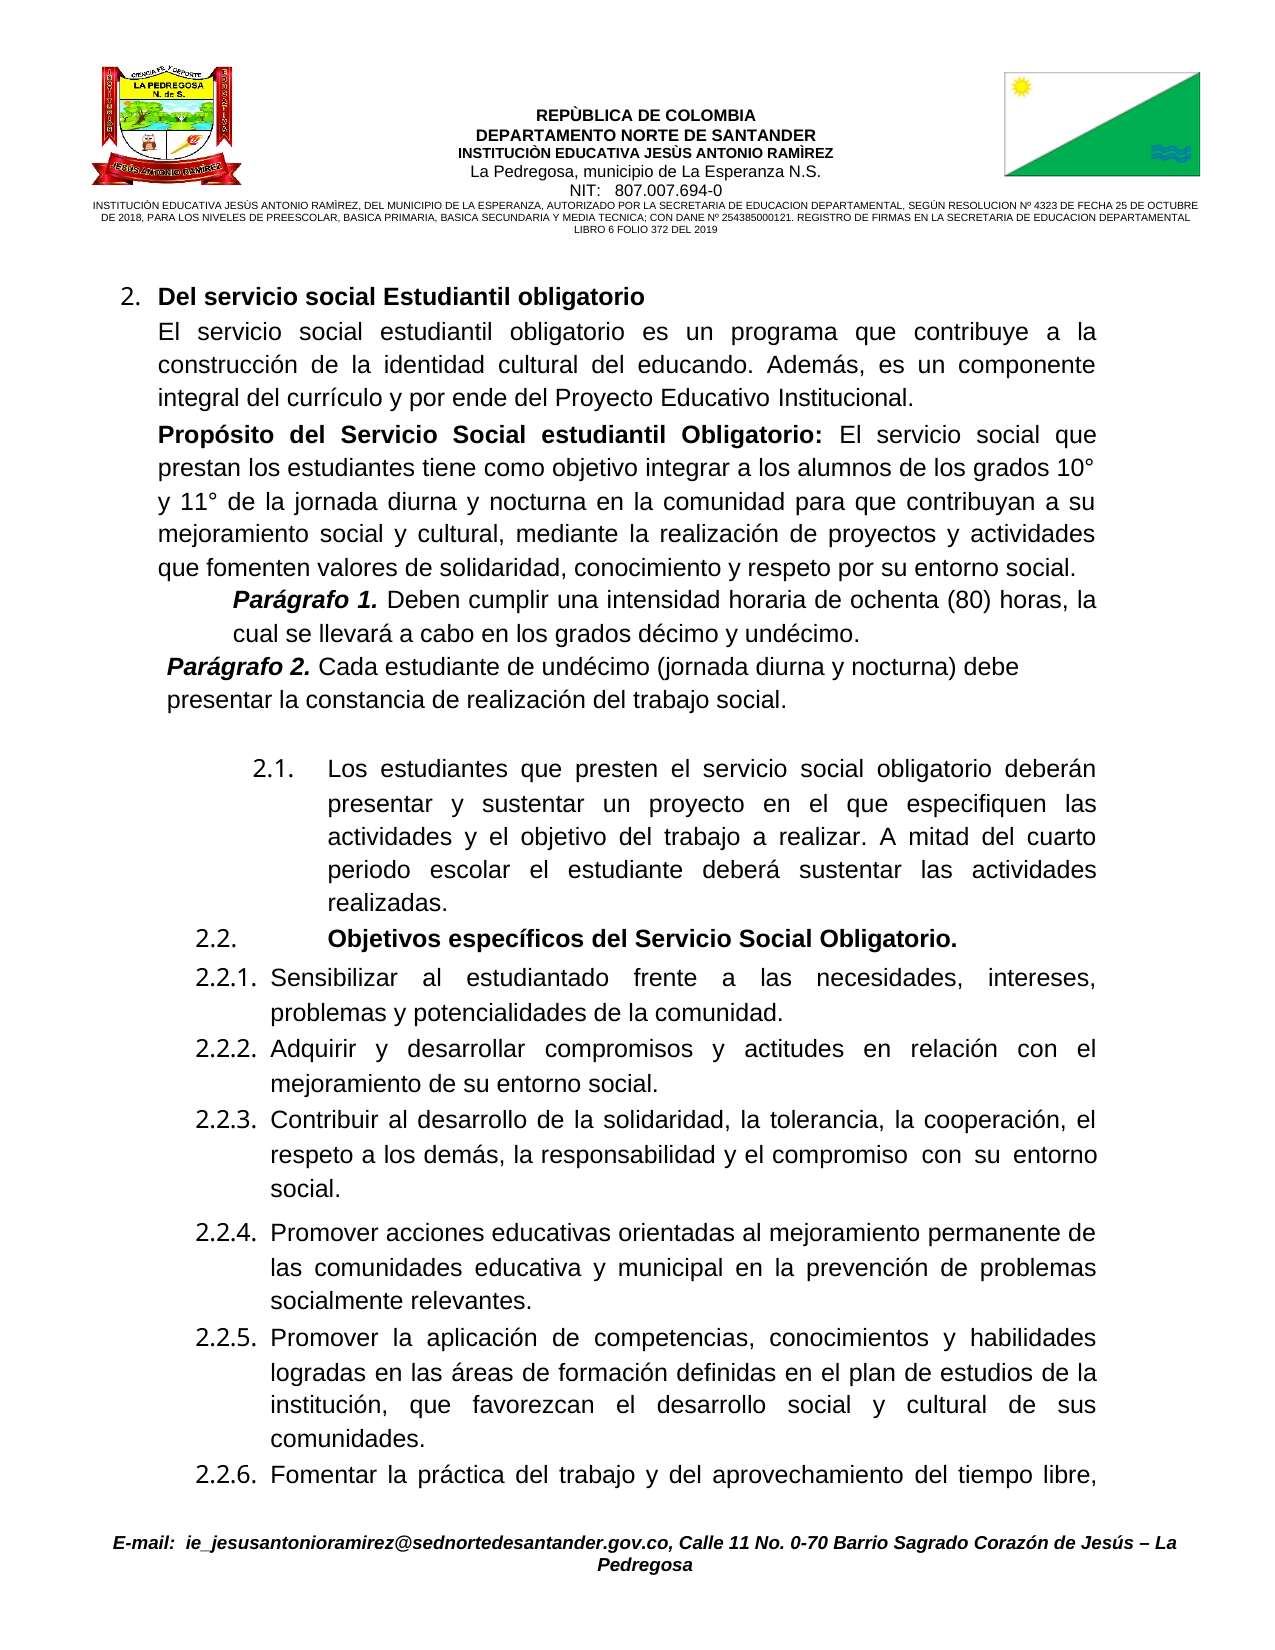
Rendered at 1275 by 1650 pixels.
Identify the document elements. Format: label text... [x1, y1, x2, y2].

list Adquirir y desarrollar compromisos y actitudes en relación con el mejoramiento de su entorno social. [195, 1031, 1098, 1098]
list Promover acciones educativas orientadas al mejoramiento permanente de las comunidades educativa y municipal en la prevención de problemas socialmente relevantes. [195, 1215, 1098, 1315]
text Parágrafo 1. Deben cumplir una intensidad horaria de ochenta (80) horas, la cual se llevará a cabo en los grados décimo y undécimo. [233, 586, 1098, 647]
text El servicio social estudiantil obligatorio es un programa que contribuye a la construcción de la identidad cultural del educando. Además, es un componente integral del currículo y por ende del Proyecto Educativo Institucional. [158, 317, 1097, 412]
subtitle Objetivos específicos del Servicio Social Obligatorio. [195, 921, 1200, 955]
picture [91, 65, 242, 185]
subtitle Del servicio social Estudiantil obligatorio [120, 279, 1200, 313]
text Propósito del Servicio Social estudiantil Obligatorio: El servicio social que prestan los estudiantes tiene como objetivo integrar a los alumnos de los grados 10° y 11° de la jornada diurna y nocturna en la comunidad para que contribuyan a su mejoramiento social y cultural, mediante la realización de proyectos y actividades que fomenten valores de solidaridad, conocimiento y respeto por su entorno social. [158, 420, 1097, 581]
list Promover la aplicación de competencias, conocimientos y habilidades logradas en las áreas de formación definidas en el plan de estudios de la institución, que favorezcan el desarrollo social y cultural de sus comunidades. [195, 1319, 1098, 1452]
text Parágrafo 2. Cada estudiante de undécimo (jornada diurna y nocturna) debe presentar la constancia de realización del trabajo social. [167, 652, 1098, 713]
list Sensibilizar al estudiantado frente a las necesidades, intereses, problemas y potencialidades de la comunidad. [195, 959, 1098, 1026]
list Los estudiantes que presten el servicio social obligatorio deberán presentar y sustentar un proyecto en el que especifiquen las actividades y el objetivo del trabajo a realizar. A mitad del cuarto periodo escolar el estudiante deberá sustentar las actividades realizadas. [252, 751, 1098, 917]
picture [1003, 72, 1200, 178]
list Contribuir al desarrollo de la solidaridad, la tolerancia, la cooperación, el respeto a los demás, la responsabilidad y el compromiso con su entorno social. [195, 1102, 1098, 1202]
